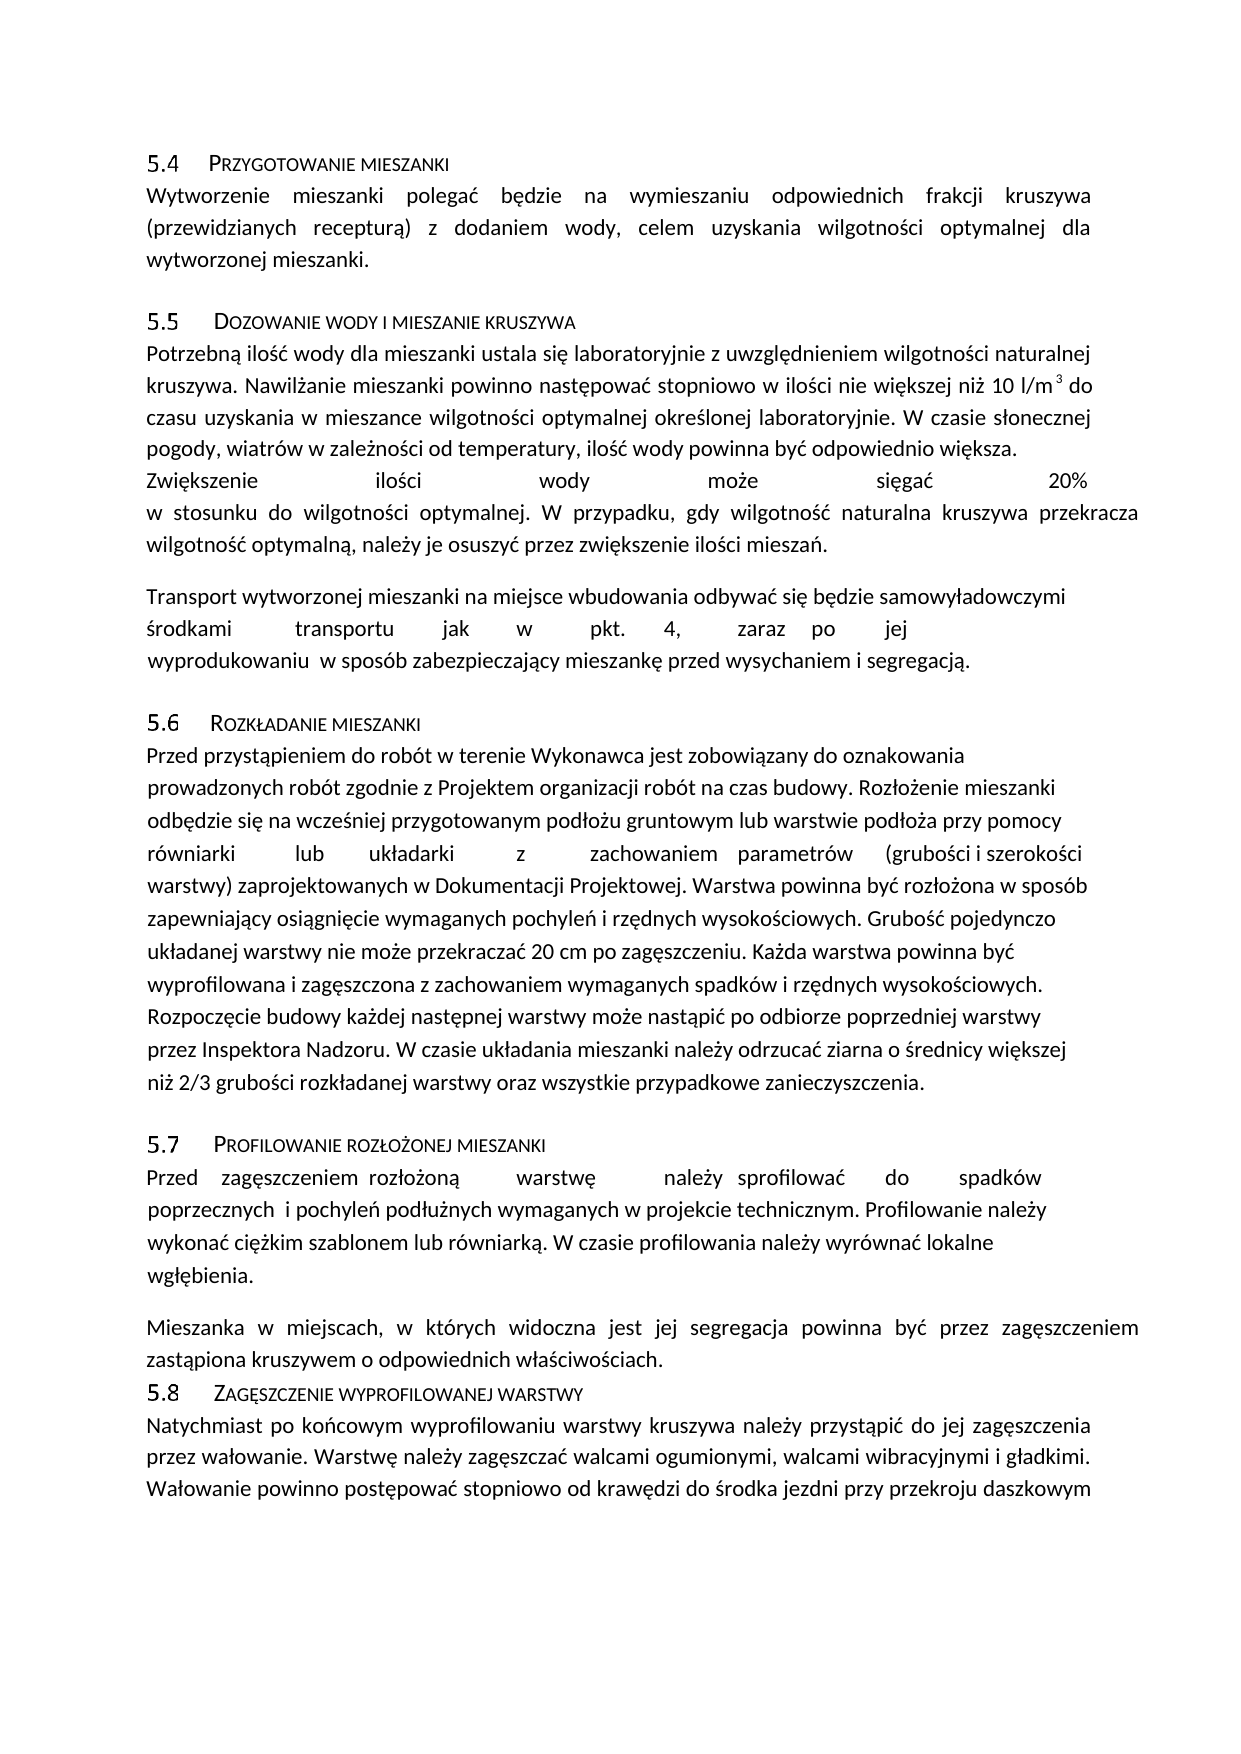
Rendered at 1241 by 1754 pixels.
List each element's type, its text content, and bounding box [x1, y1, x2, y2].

picture [147, 1383, 178, 1401]
subtitle ROZKŁADANIE MIESZANKI [147, 707, 1141, 737]
text Zwiększenie ilości wody może sięgać 20% [146, 466, 1141, 494]
subtitle ZAGĘSZCZENIE WYPROFILOWANEJ WARSTWY [147, 1377, 1141, 1407]
text Transport wytworzonej mieszanki na miejsce wbudowania odbywać się będzie samowyładowczymi [146, 582, 1140, 611]
text środkami transportu jak w pkt. 4, zaraz po jej wyprodukowaniu w sposób zabezpieczający mieszankę przed wysychaniem i segregacją. [146, 614, 1119, 674]
picture [147, 1135, 178, 1153]
picture [147, 312, 178, 330]
subtitle PROFILOWANIE ROZŁOŻONEJ MIESZANKI [147, 1128, 1141, 1159]
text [146, 1411, 1093, 1502]
picture [147, 154, 179, 172]
subtitle DOZOWANIE WODY I MIESZANIE KRUSZYWA [147, 306, 1141, 336]
text Wytworzenie mieszanki polegać będzie na wymieszaniu odpowiednich frakcji kruszywa (przewidzianych recepturą) z dodaniem wody, celem uzyskania wilgotności optymalnej dla wytworzonej mieszanki. [146, 182, 1093, 273]
text Przed przystąpieniem do robót w terenie Wykonawca jest zobowiązany do oznakowania prowadzonych robót zgodnie z Projektem organizacji robót na czas budowy. Rozłożenie mieszanki odbędzie się na wcześniej przygotowanym podłożu gruntowym lub warstwie podłoża przy pomocy równiarki lub układarki z zachowaniem parametrów (grubości i szerokości warstwy) zaprojektowanych w Dokumentacji Projektowej. Warstwa powinna być rozłożona w sposób zapewniający osiągnięcie wymaganych pochyleń i rzędnych wysokościowych. Grubość pojedynczo układanej warstwy nie może przekraczać 20 cm po zagęszczeniu. Każda warstwa powinna być wyprofilowana i zagęszczona z zachowaniem wymaganych spadków i rzędnych wysokościowych. Rozpoczęcie budowy każdej następnej warstwy może nastąpić po odbiorze poprzedniej warstwy przez Inspektora Nadzoru. W czasie układania mieszanki należy odrzucać ziarna o średnicy większej niż 2/3 grubości rozkładanej warstwy oraz wszystkie przypadkowe zanieczyszczenia. [146, 741, 1094, 1096]
text Przed zagęszczeniem rozłożoną warstwę należy sprofilować do spadków poprzecznych i pochyleń podłużnych wymaganych w projekcie technicznym. Profilowanie należy wykonać ciężkim szablonem lub równiarką. W czasie profilowania należy wyrównać lokalne wgłębienia. [146, 1163, 1094, 1289]
text w stosunku do wilgotności optymalnej. W przypadku, gdy wilgotność naturalna kruszywa przekracza wilgotność optymalną, należy je osuszyć przez zwiększenie ilości mieszań. [146, 498, 1140, 558]
picture [147, 713, 178, 731]
subtitle PRZYGOTOWANIE MIESZANKI [147, 147, 1141, 178]
text Mieszanka w miejscach, w których widoczna jest jej segregacja powinna być przez zagęszczeniem zastąpiona kruszywem o odpowiednich właściwościach. [146, 1313, 1140, 1373]
text Potrzebną ilość wody dla mieszanki ustala się laboratoryjnie z uwzględnieniem wilgotności naturalnej kruszywa. Nawilżanie mieszanki powinno następować stopniowo w ilości nie większej niż 10 l/m3 do czasu uzyskania w mieszance wilgotności optymalnej określonej laboratoryjnie. W czasie słonecznej pogody, wiatrów w zależności od temperatury, ilość wody powinna być odpowiednio większa. [146, 339, 1093, 462]
